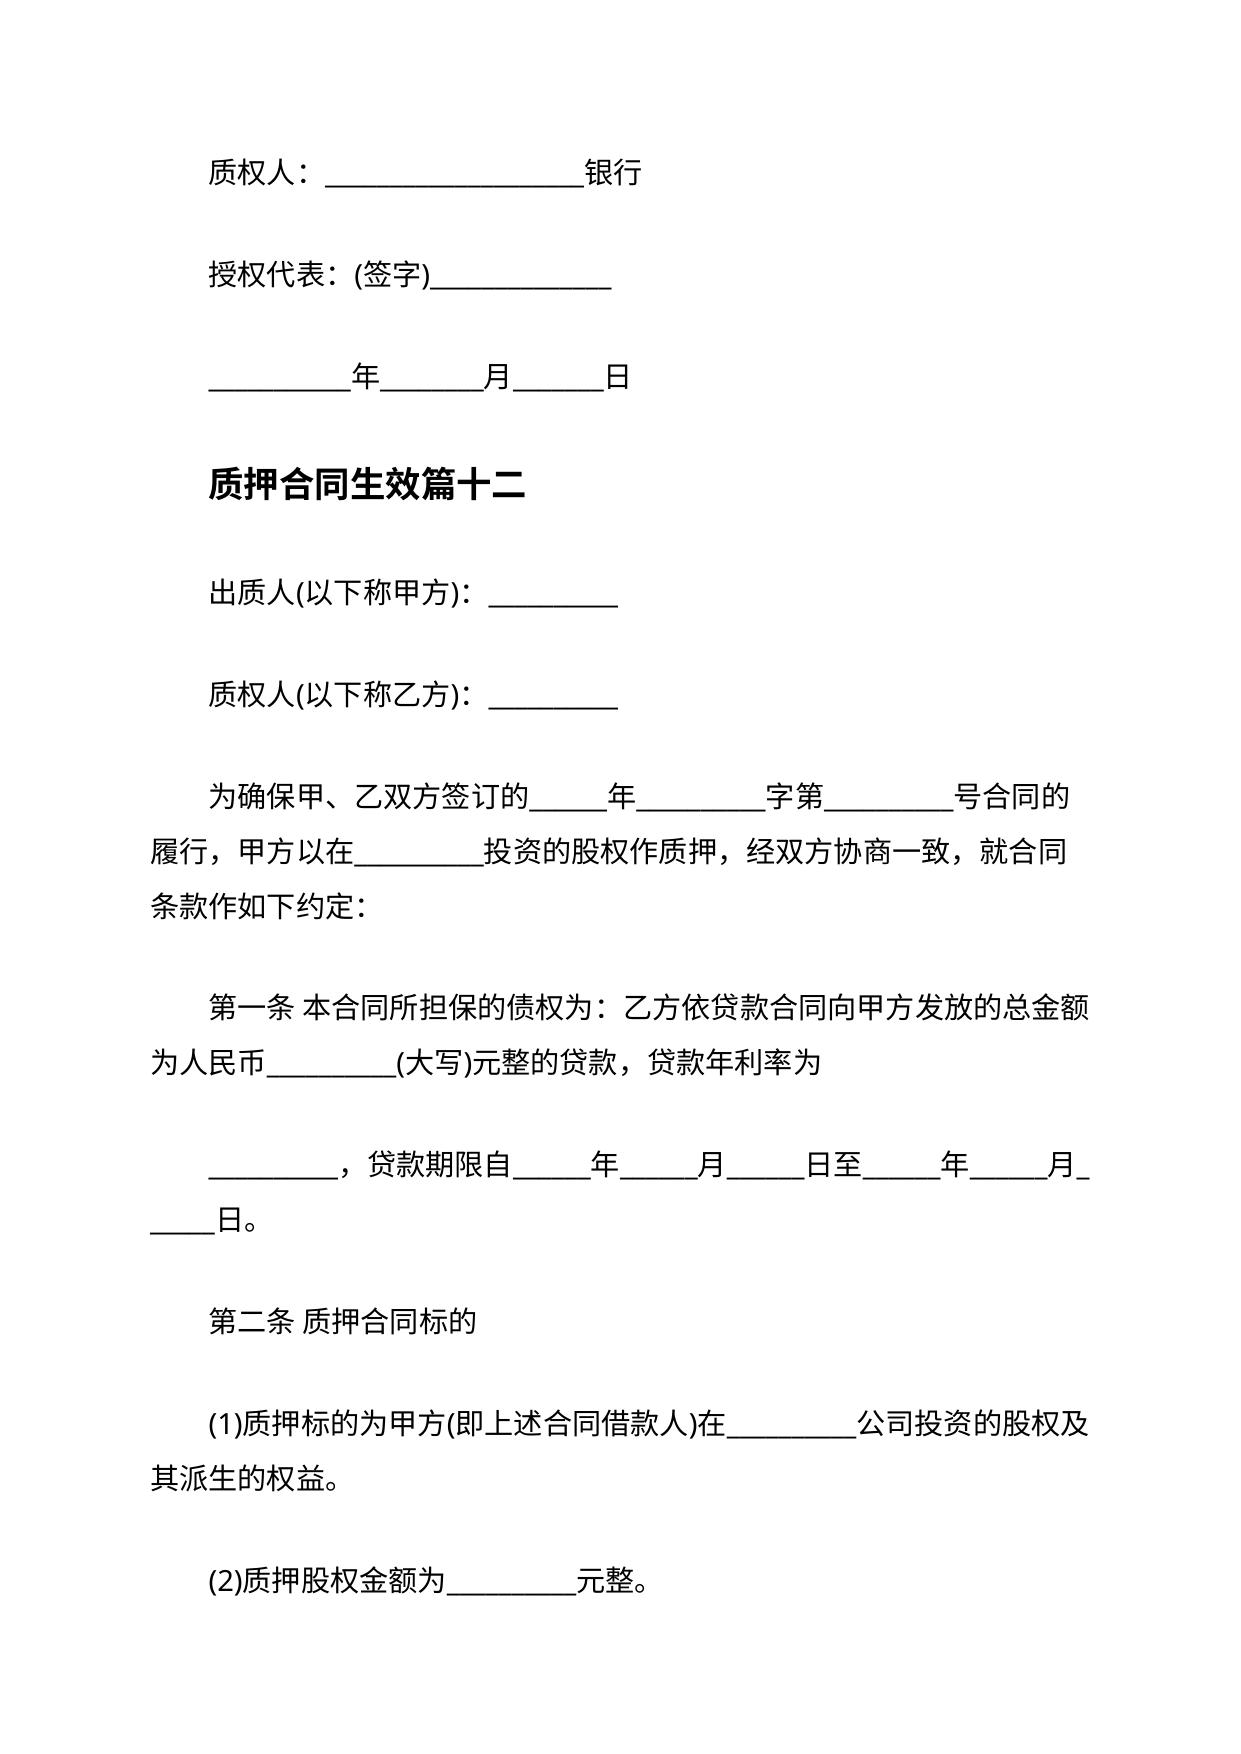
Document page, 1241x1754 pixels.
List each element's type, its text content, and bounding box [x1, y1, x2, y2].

text 授权代表：(签字)______________ [150, 252, 1090, 294]
text 第二条 质押合同标的 [150, 1299, 1090, 1341]
text 出质人(以下称甲方)：__________ [150, 569, 1090, 612]
text 第一条 本合同所担保的债权为：乙方依贷款合同向甲方发放的总金额为人民币__________(大写)元整的贷款，贷款年利率为 [150, 985, 1090, 1082]
text 质押合同生效篇十二 [150, 456, 1090, 507]
text (1)质押标的为甲方(即上述合同借款人)在__________公司投资的股权及其派生的权益。 [150, 1401, 1090, 1498]
text 质权人：____________________银行 [150, 150, 1090, 192]
text 质权人(以下称乙方)：__________ [150, 671, 1090, 714]
text 为确保甲、乙双方签订的______年__________字第__________号合同的履行，甲方以在__________投资的股权作质押，经双方协商一致，就合同条款作如下约定： [150, 773, 1090, 926]
text __________，贷款期限自______年______月______日至______年______月______日。 [150, 1142, 1090, 1239]
text (2)质押股权金额为__________元整。 [150, 1557, 1090, 1600]
text ___________年________月_______日 [150, 354, 1090, 396]
